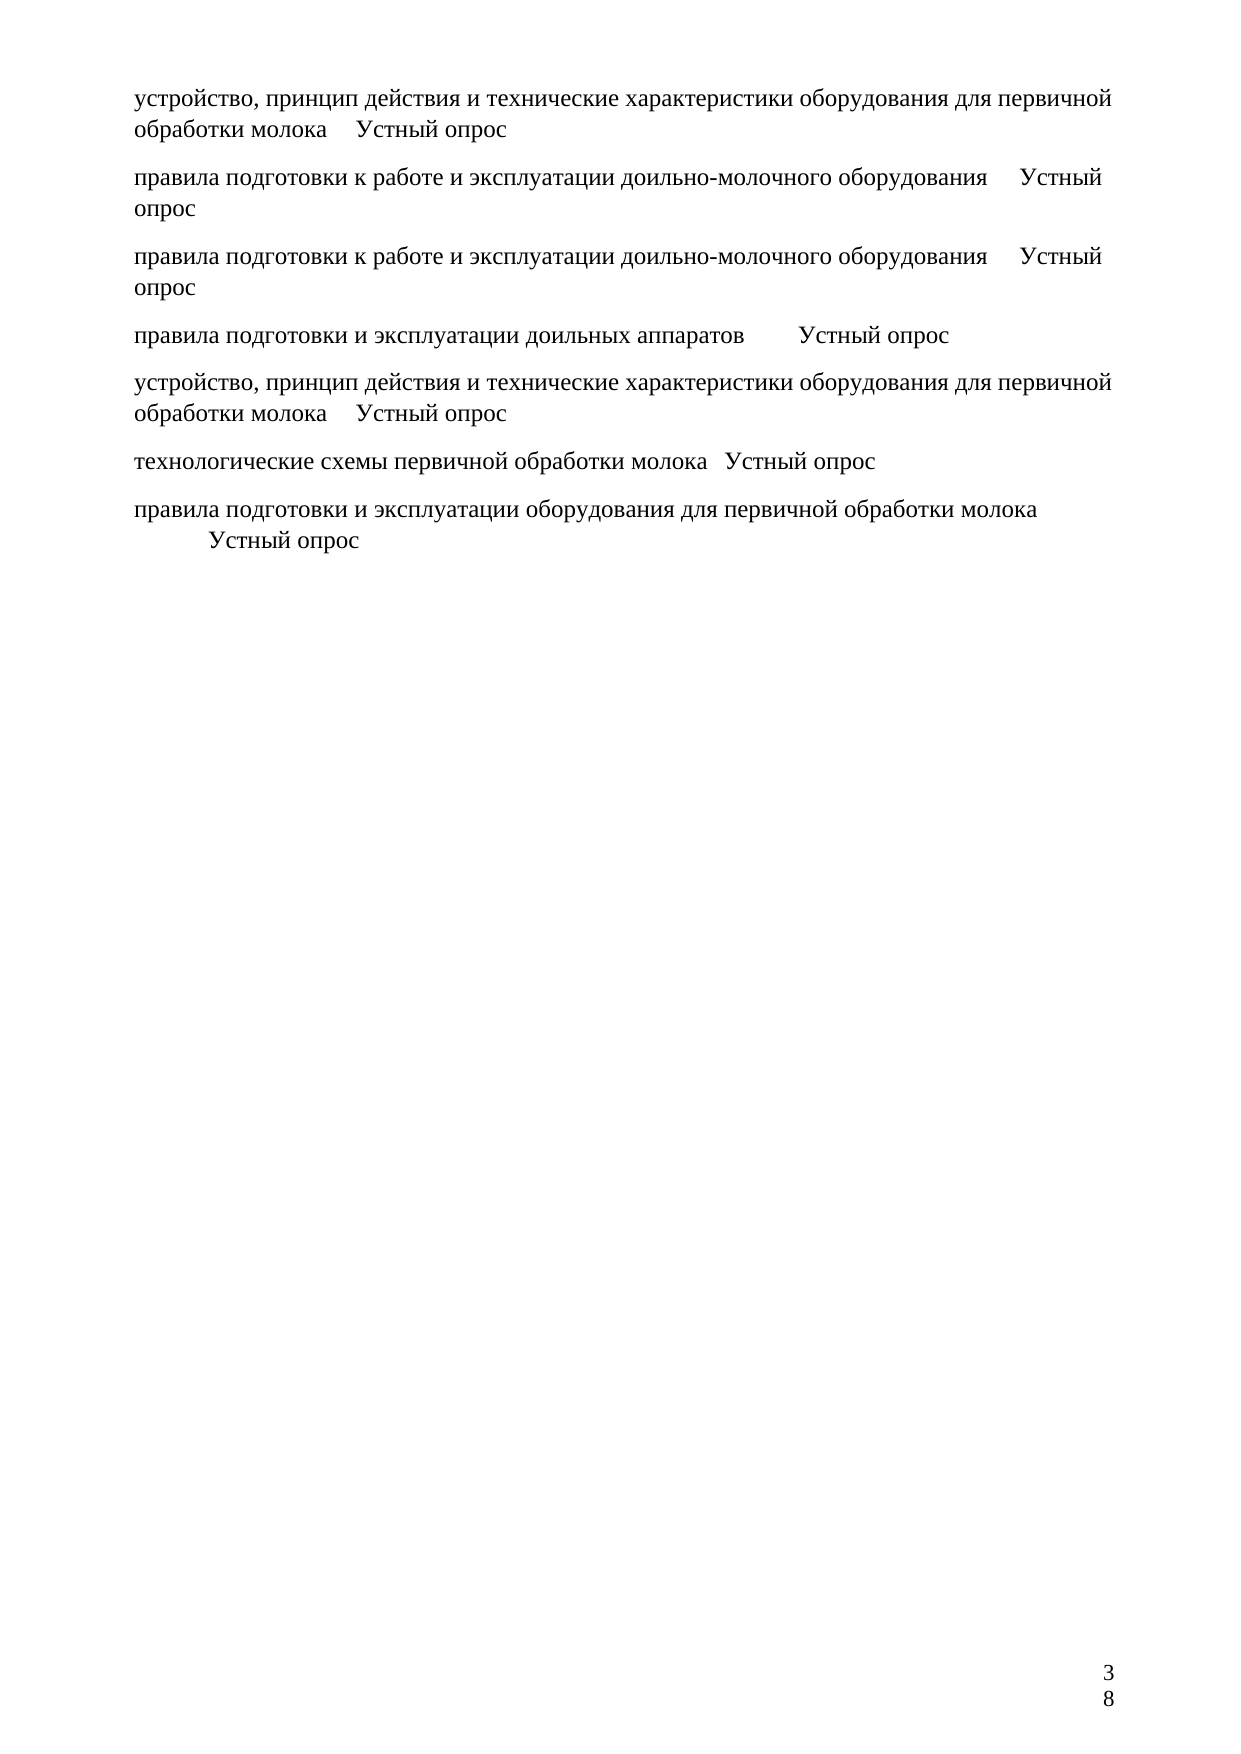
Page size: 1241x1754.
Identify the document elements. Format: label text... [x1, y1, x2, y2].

text правила подготовки к работе и эксплуатации доильно-молочного оборудования Устный опрос [134, 241, 1118, 301]
text правила подготовки к работе и эксплуатации доильно-молочного оборудования Устный опрос [134, 162, 1118, 222]
text технологические схемы первичной обработки молока Устный опрос [134, 446, 1118, 475]
text устройство, принцип действия и технические характеристики оборудования для первичной обработки молока Устный опрос [134, 367, 1118, 427]
text правила подготовки и эксплуатации оборудования для первичной обработки молока Устный опрос [134, 494, 1118, 554]
text правила подготовки и эксплуатации доильных аппаратов Устный опрос [134, 320, 1118, 348]
text устройство, принцип действия и технические характеристики оборудования для первичной обработки молока Устный опрос [134, 83, 1118, 143]
